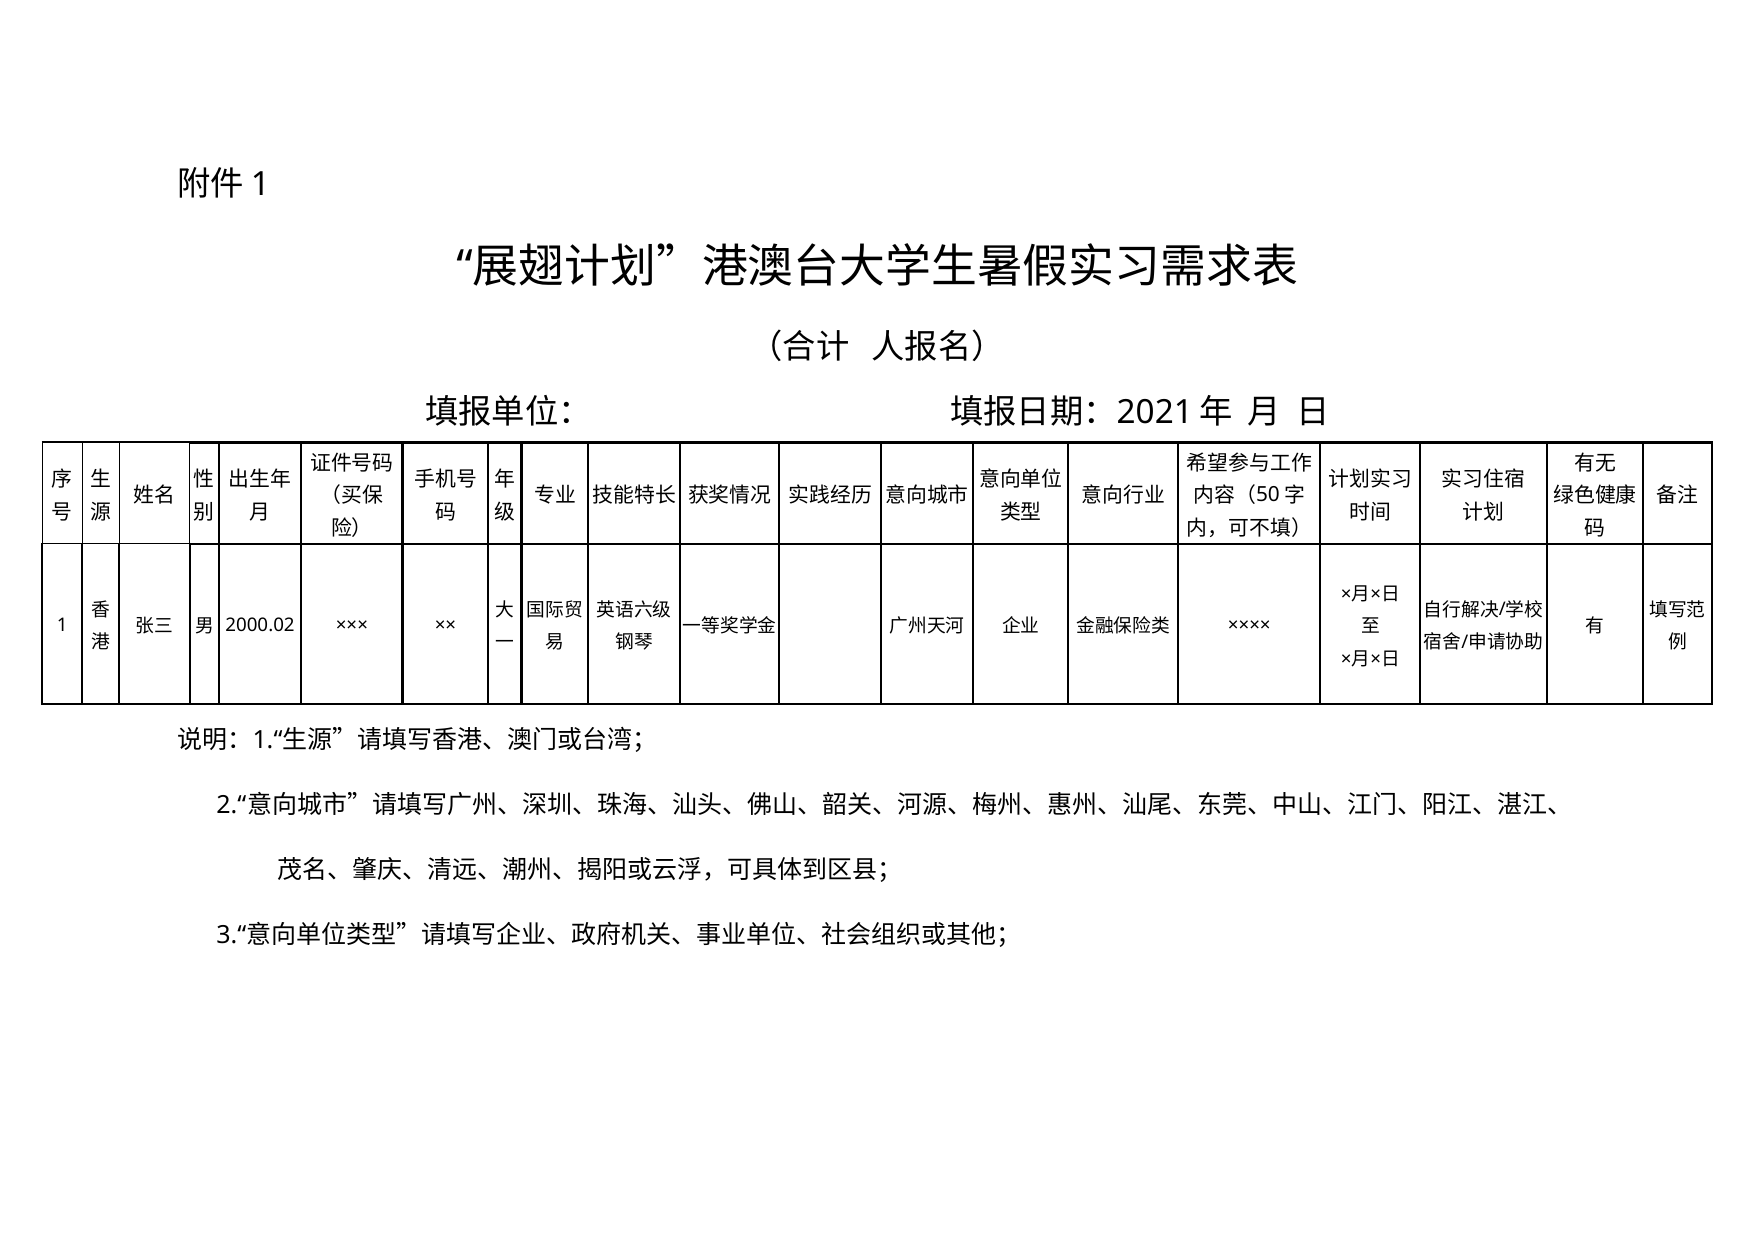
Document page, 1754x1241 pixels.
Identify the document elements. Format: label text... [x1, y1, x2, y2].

table_header 姓名 [120, 443, 189, 542]
table_cell ×××× [1179, 545, 1319, 703]
table_header 实习住宿 计划 [1421, 444, 1546, 542]
table_cell 英语六级 钢琴 [589, 545, 679, 703]
text 说明：1.“生源”请填写香港、澳门或台湾； [177, 705, 1577, 770]
table_cell 香港 [83, 544, 118, 703]
table_cell 广州天河 [882, 545, 972, 703]
table_cell ×月×日 至 ×月×日 [1321, 545, 1419, 703]
table_header 希望参与工作内容（50字内，可不填） [1179, 444, 1319, 542]
table_header 生源 [83, 443, 119, 542]
table_cell 男 [191, 545, 218, 703]
table_header 序号 [43, 443, 82, 542]
table_header 有无 绿色健康码 [1548, 444, 1642, 542]
text “展翅计划”港澳台大学生暑假实习需求表 [177, 214, 1577, 311]
text 填报单位： 填报日期：2021年 月 日 [177, 376, 1577, 441]
table_cell 自行解决/学校宿舍/申请协助 [1421, 545, 1546, 703]
table_header 年级 [489, 444, 520, 542]
table_cell 填写范例 [1644, 545, 1711, 703]
table_cell ×× [404, 545, 487, 703]
table_cell [780, 545, 880, 703]
table_cell 金融保险类 [1069, 545, 1177, 703]
table_cell 一等奖学金 [681, 545, 778, 703]
table_header 意向单位类型 [974, 444, 1067, 542]
table_header 手机号码 [404, 444, 487, 542]
table_cell 2000.02 [220, 545, 300, 703]
table_cell 大一 [489, 545, 520, 703]
table_header 性别 [190, 444, 218, 542]
list 3.“意向单位类型”请填写企业、政府机关、事业单位、社会组织或其他； [177, 900, 1577, 965]
table_header 证件号码 （买保险） [302, 444, 401, 542]
table_cell ××× [302, 545, 401, 703]
list 2.“意向城市”请填写广州、深圳、珠海、汕头、佛山、韶关、河源、梅州、惠州、汕尾、东莞、中山、江门、阳江、湛江、茂名、肇庆、清远、潮州、揭阳或云浮，可具体到区县； [177, 770, 1577, 900]
table_header 实践经历 [780, 444, 880, 542]
table_header 备注 [1644, 444, 1711, 542]
table_header 出生年月 [220, 444, 300, 542]
table_cell 张三 [120, 544, 189, 703]
table_cell 企业 [974, 545, 1067, 703]
table_cell 国际贸易 [523, 545, 587, 703]
table_header 意向行业 [1069, 444, 1177, 542]
text （合计 人报名） [177, 311, 1577, 376]
table_header 技能特长 [589, 444, 679, 542]
table_header 专业 [523, 444, 587, 542]
table_header 意向城市 [882, 444, 972, 542]
table_cell 1 [43, 544, 81, 703]
table_cell 有 [1548, 545, 1642, 703]
text 附件1 [177, 149, 1577, 214]
table_header 计划实习 时间 [1321, 444, 1419, 542]
table_header 获奖情况 [681, 444, 778, 542]
